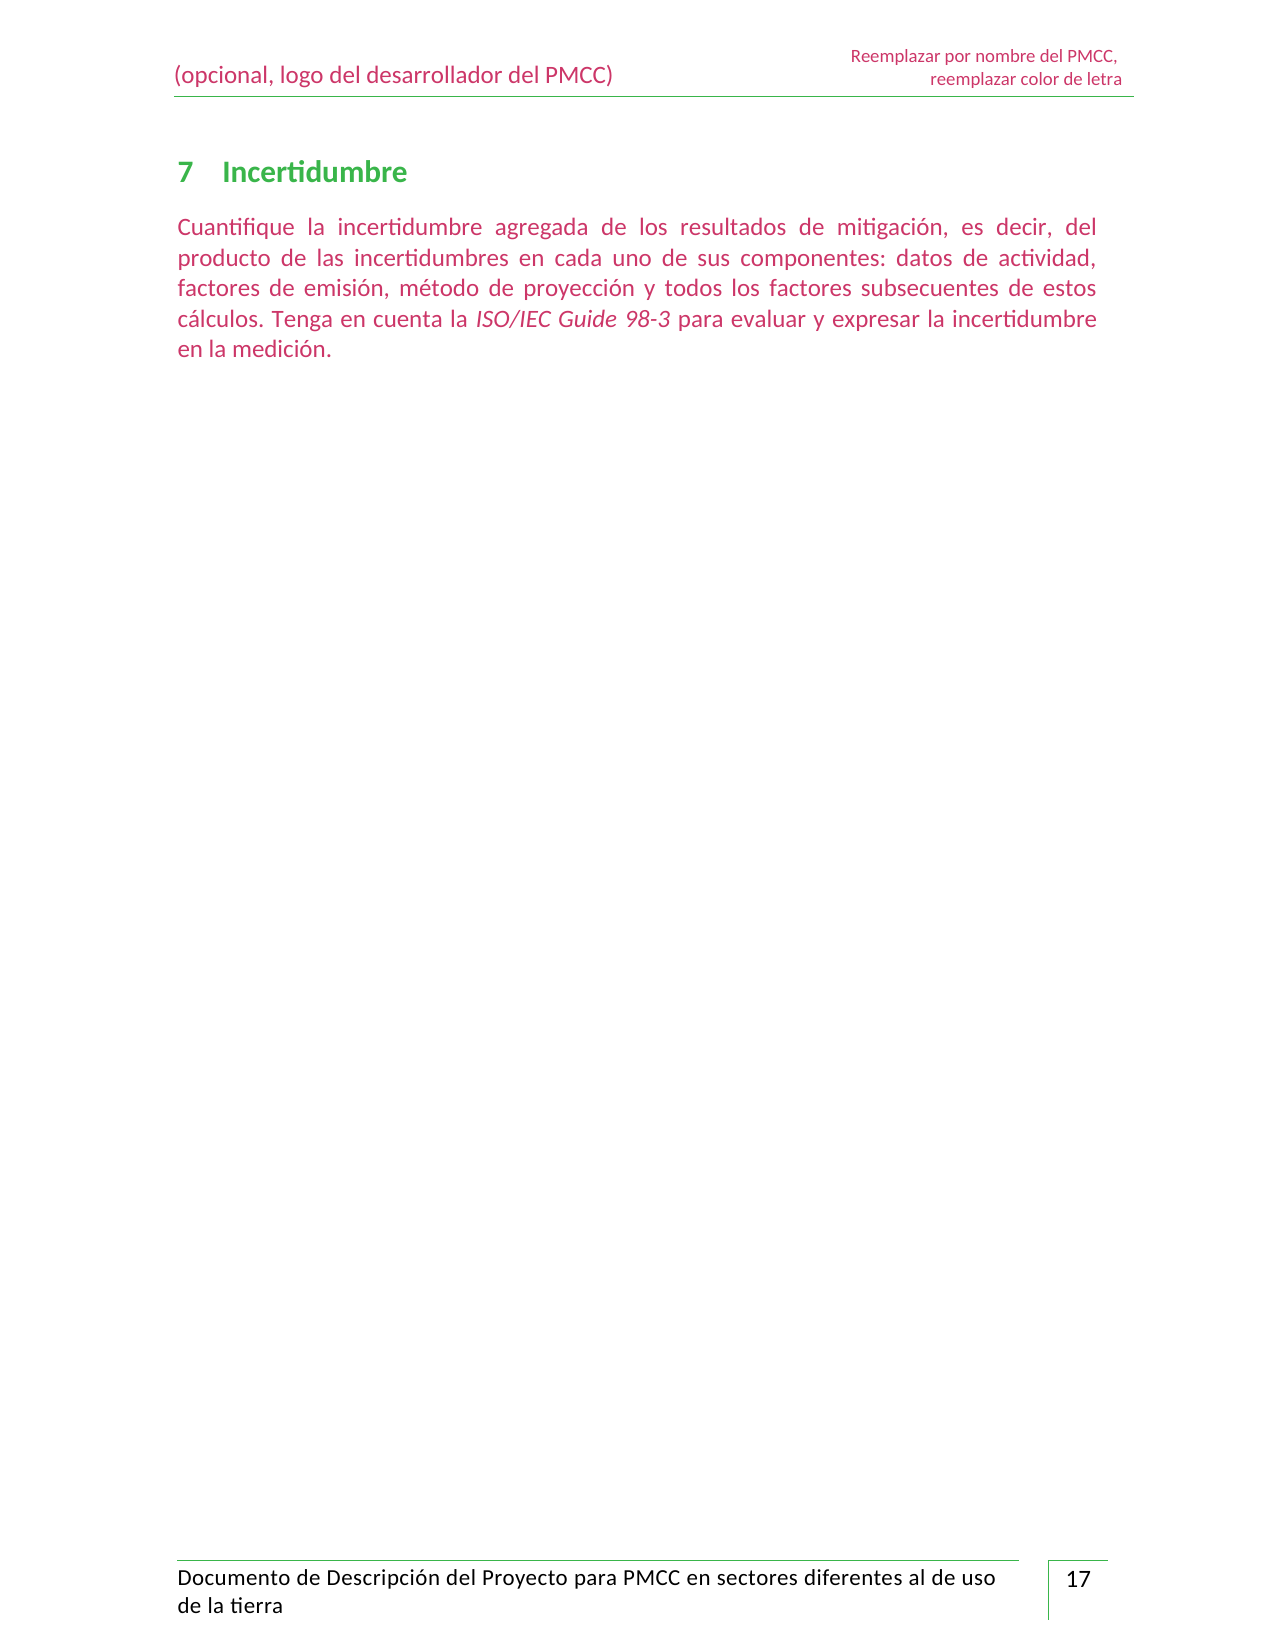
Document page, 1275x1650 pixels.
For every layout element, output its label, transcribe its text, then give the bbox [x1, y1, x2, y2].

text Incertidumbre [177, 153, 1098, 191]
text Cuantifique la incertidumbre agregada de los resultados de mitigación, es decir, del producto de las incertidumbres en cada uno de sus componentes: datos de actividad, factores de emisión, método de proyección y todos los factores subsecuentes de estos cálculos. Tenga en cuenta la ISO/IEC Guide 98-3 para evaluar y expresar la incertidumbre en la medición. [177, 212, 1098, 364]
